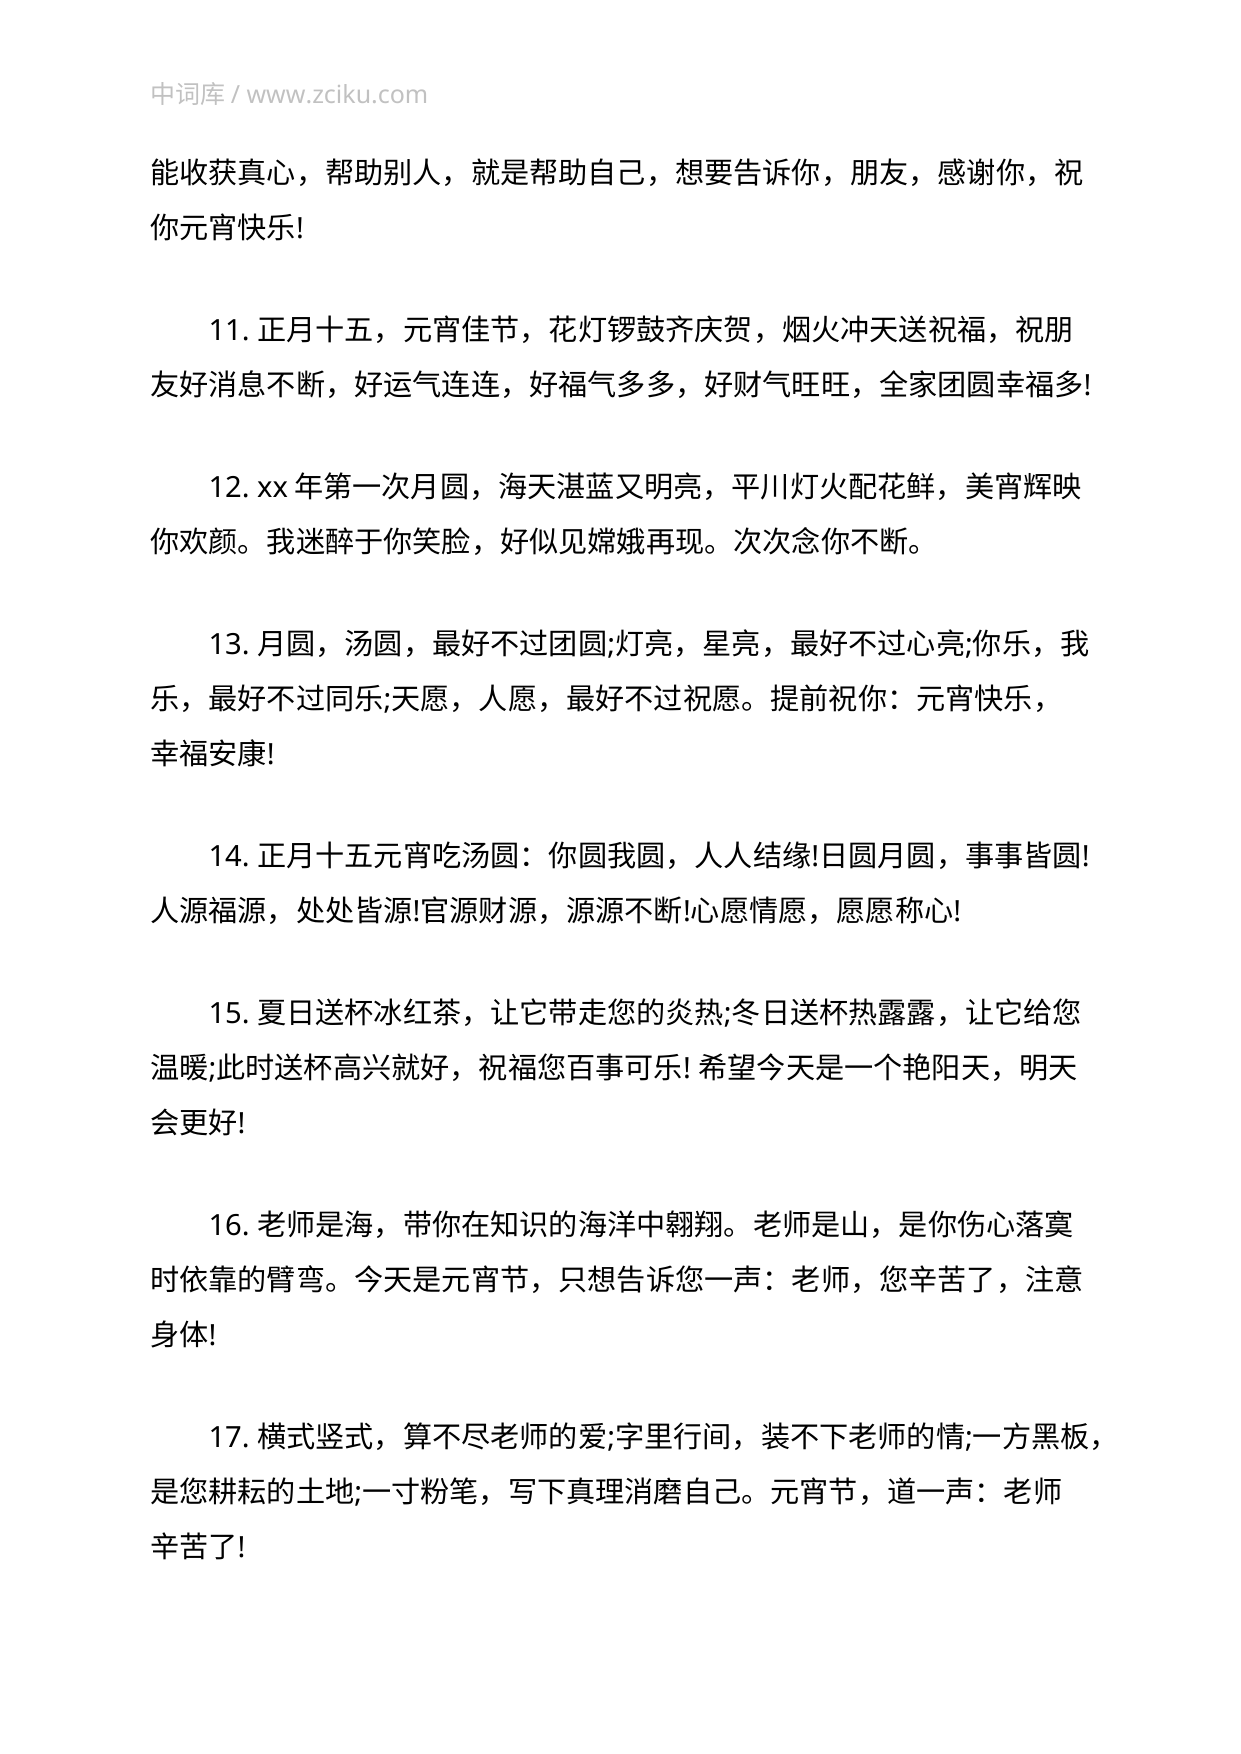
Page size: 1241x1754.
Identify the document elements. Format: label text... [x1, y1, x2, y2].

text 14. 正月十五元宵吃汤圆：你圆我圆，人人结缘!日圆月圆，事事皆圆!人源福源，处处皆源!官源财源，源源不断!心愿情愿，愿愿称心! [150, 833, 1090, 930]
text 11. 正月十五，元宵佳节，花灯锣鼓齐庆贺，烟火冲天送祝福，祝朋友好消息不断，好运气连连，好福气多多，好财气旺旺，全家团圆幸福多! [150, 307, 1090, 404]
text 12. xx年第一次月圆，海天湛蓝又明亮，平川灯火配花鲜，美宵辉映你欢颜。我迷醉于你笑脸，好似见嫦娥再现。次次念你不断。 [150, 464, 1090, 561]
text 15. 夏日送杯冰红茶，让它带走您的炎热;冬日送杯热露露，让它给您温暖;此时送杯高兴就好，祝福您百事可乐! 希望今天是一个艳阳天，明天会更好! [150, 989, 1090, 1142]
text 16. 老师是海，带你在知识的海洋中翱翔。老师是山，是你伤心落寞时依靠的臂弯。今天是元宵节，只想告诉您一声：老师，您辛苦了，注意身体! [150, 1202, 1090, 1354]
text 17. 横式竖式，算不尽老师的爱;字里行间，装不下老师的情;一方黑板，是您耕耘的土地;一寸粉笔，写下真理消磨自己。元宵节，道一声：老师辛苦了! [150, 1413, 1090, 1566]
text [150, 150, 1090, 247]
text 13. 月圆，汤圆，最好不过团圆;灯亮，星亮，最好不过心亮;你乐，我乐，最好不过同乐;天愿，人愿，最好不过祝愿。提前祝你：元宵快乐，幸福安康! [150, 621, 1090, 773]
